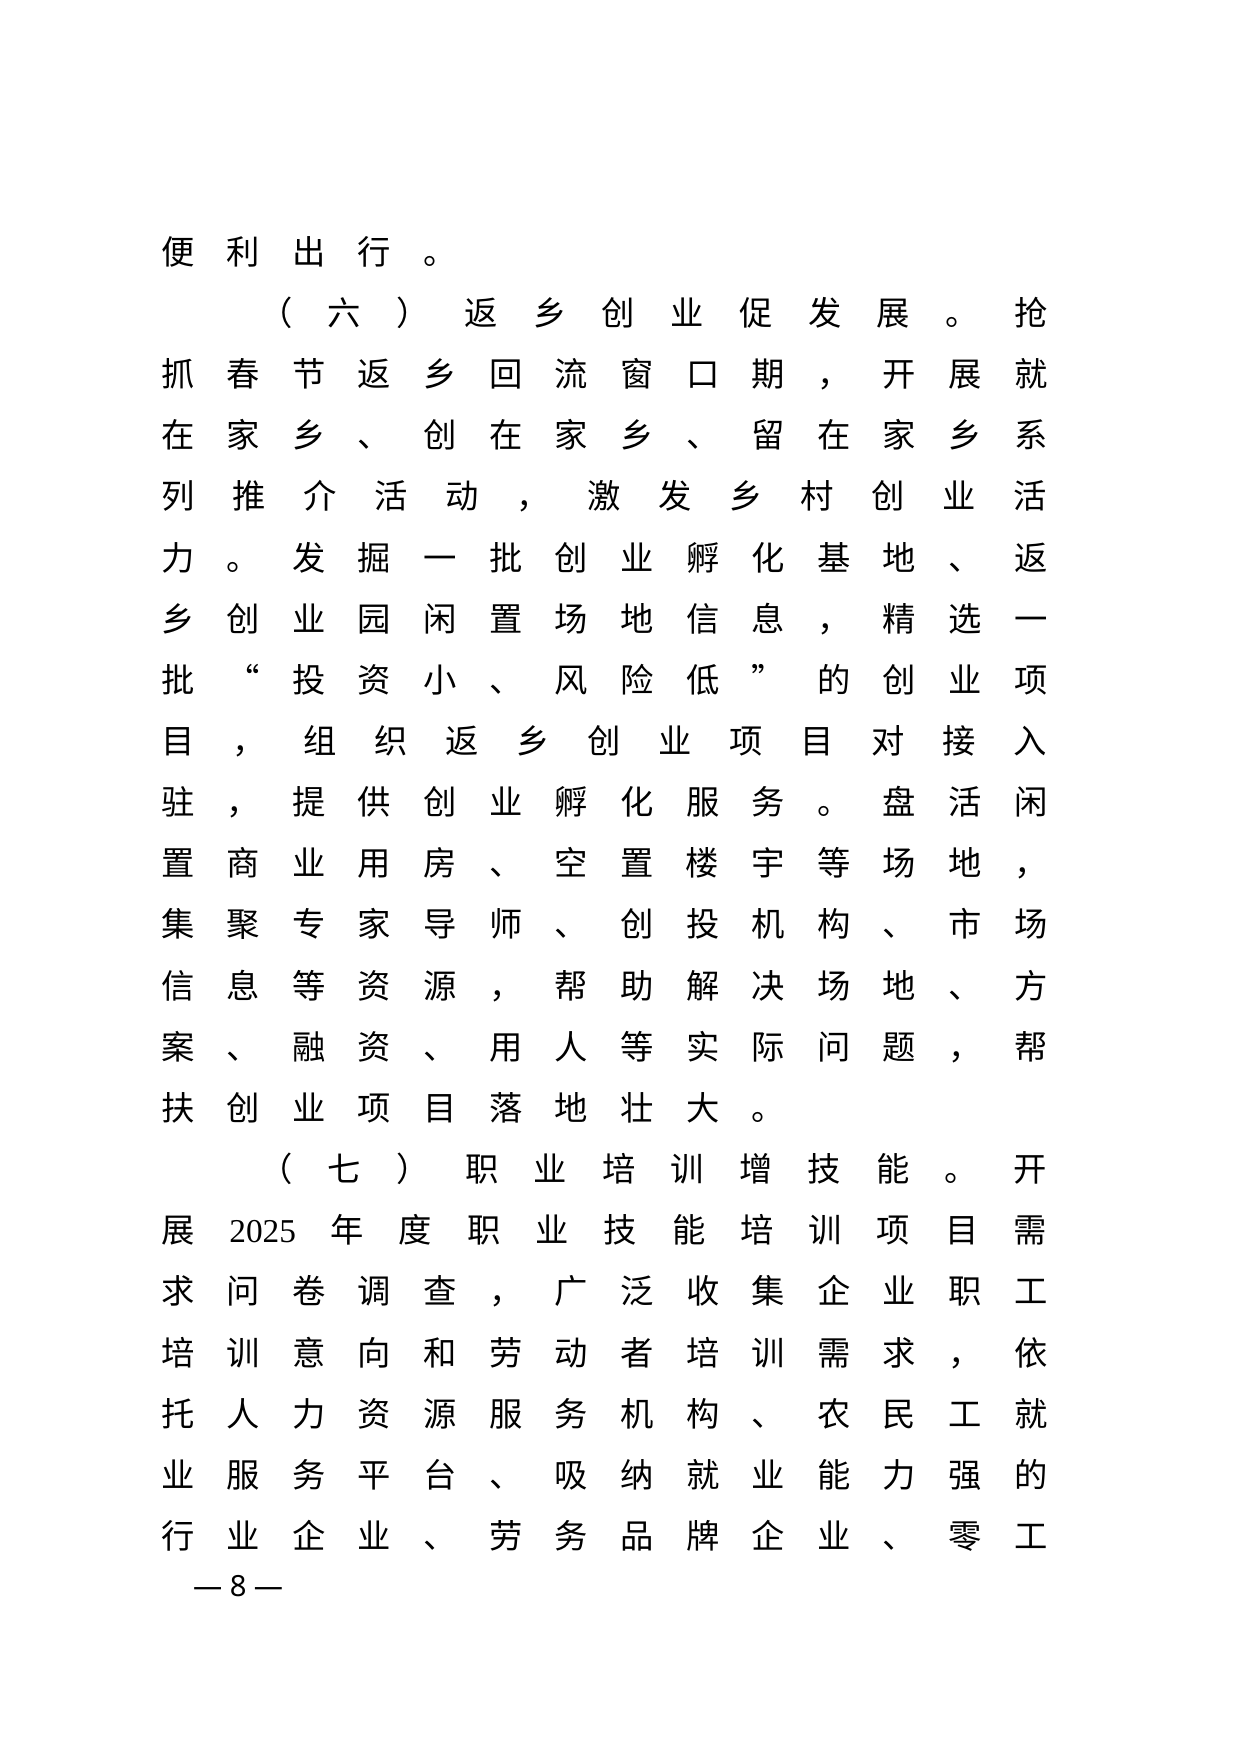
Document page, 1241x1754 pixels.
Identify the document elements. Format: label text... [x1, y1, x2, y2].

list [161, 219, 1079, 280]
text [161, 1136, 1079, 1564]
text （六）返乡创业促发展。抢抓春节返乡回流窗口期，开展就在家乡、创在家乡、留在家乡系列推介活动，激发乡村创业活力。发掘一批创业孵化基地、返乡创业园闲置场地信息，精选一批“投资小、风险低”的创业项目，组织返乡创业项目对接入驻，提供创业孵化服务。盘活闲置商业用房、空置楼宇等场地，集聚专家导师、创投机构、市场信息等资源，帮助解决场地、方案、融资、用人等实际问题，帮扶创业项目落地壮大。 [161, 280, 1079, 1136]
